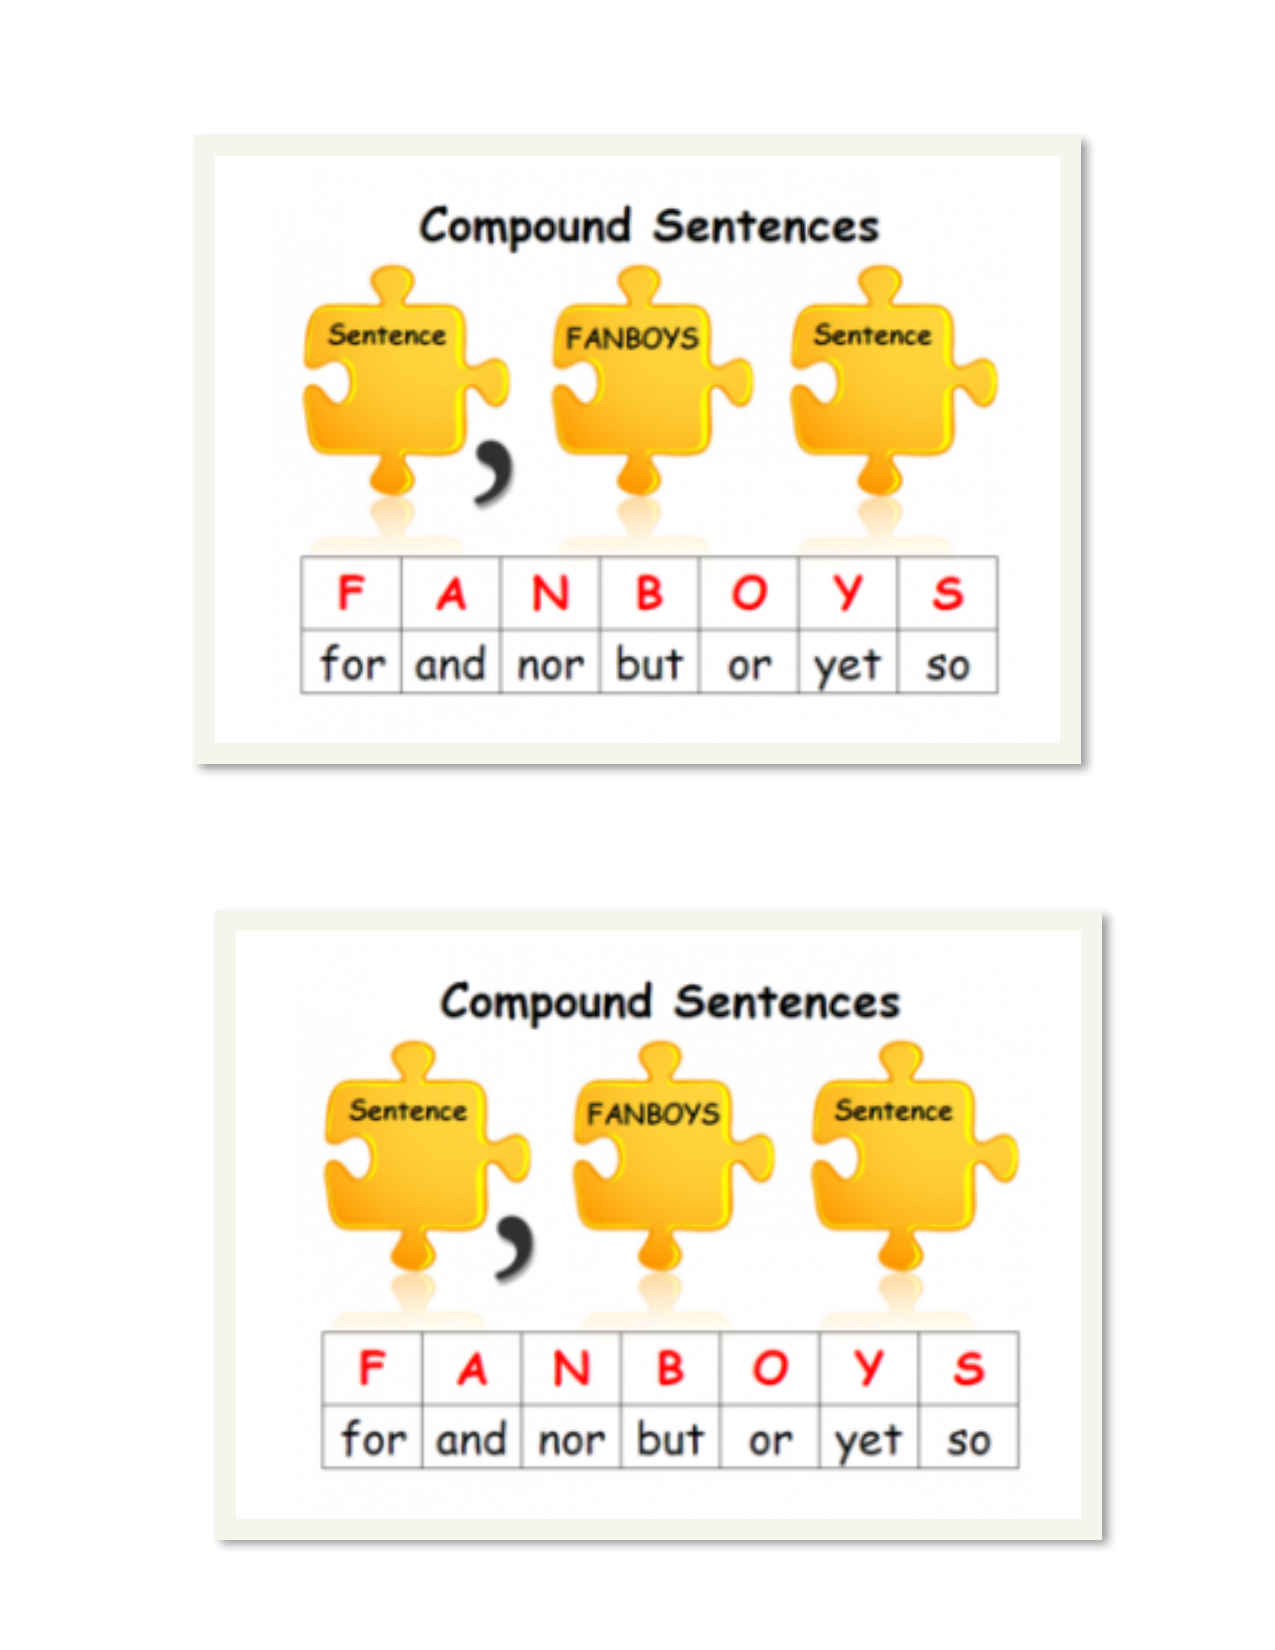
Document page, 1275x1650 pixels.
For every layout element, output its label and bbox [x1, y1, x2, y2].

picture [215, 156, 1060, 743]
picture [236, 931, 1081, 1519]
